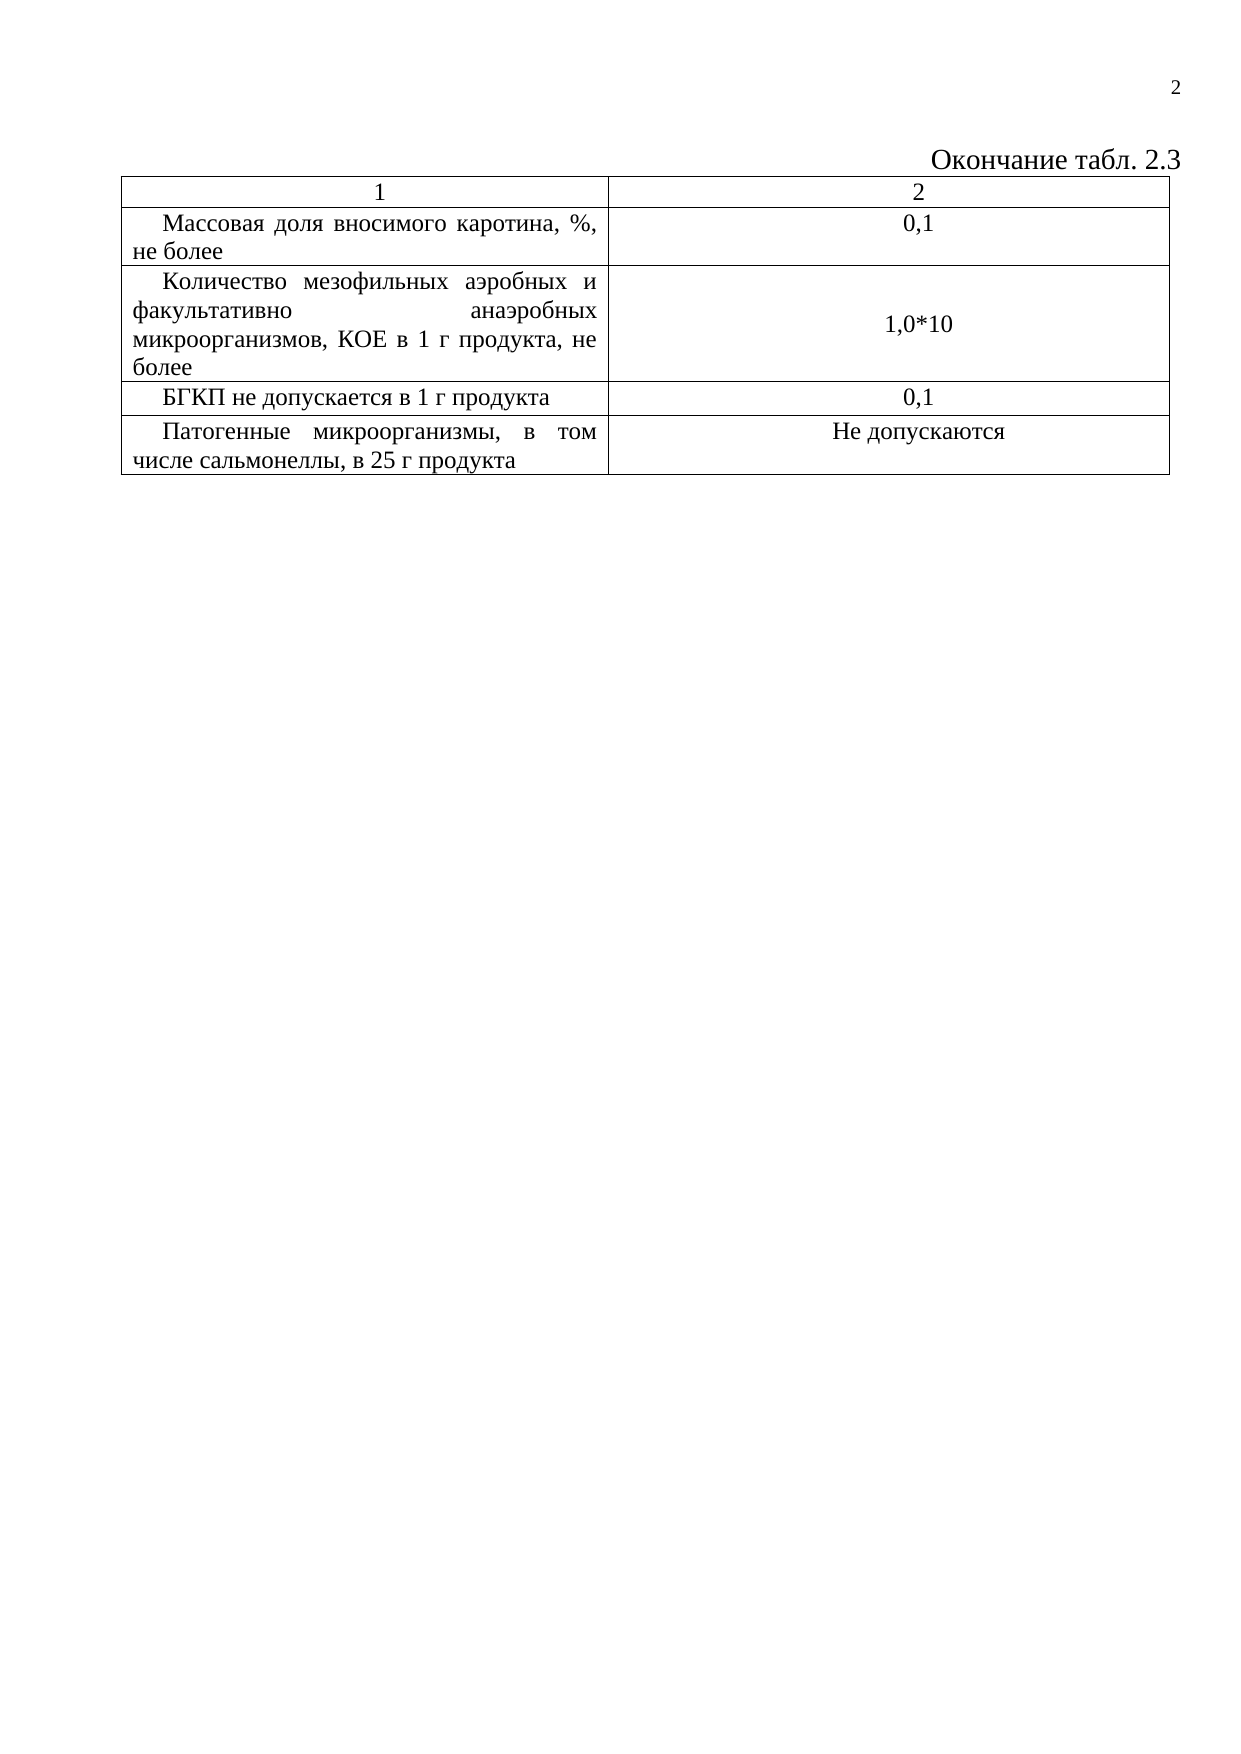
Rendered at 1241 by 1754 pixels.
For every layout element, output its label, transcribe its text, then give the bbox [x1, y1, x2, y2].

table_cell 0,1 [609, 382, 1169, 415]
table_cell Массовая доля вносимого каротина, %, не более [122, 208, 608, 265]
text Окончание табл. 2.3 [148, 142, 1181, 176]
table_header 2 [609, 177, 1169, 207]
table_cell 1,0*10 [609, 266, 1169, 381]
table_cell БГКП не допускается в 1 г продукта [122, 382, 608, 415]
table_cell Количество мезофильных аэробных и факультативно анаэробных микроорганизмов, КОЕ в 1 г продукта, не более [122, 266, 608, 381]
table_cell Патогенные микроорганизмы, в том числе сальмонеллы, в 25 г продукта [122, 416, 608, 474]
table_cell 0,1 [609, 208, 1169, 265]
table_cell Не допускаются [609, 416, 1169, 474]
table_header 1 [122, 177, 608, 207]
